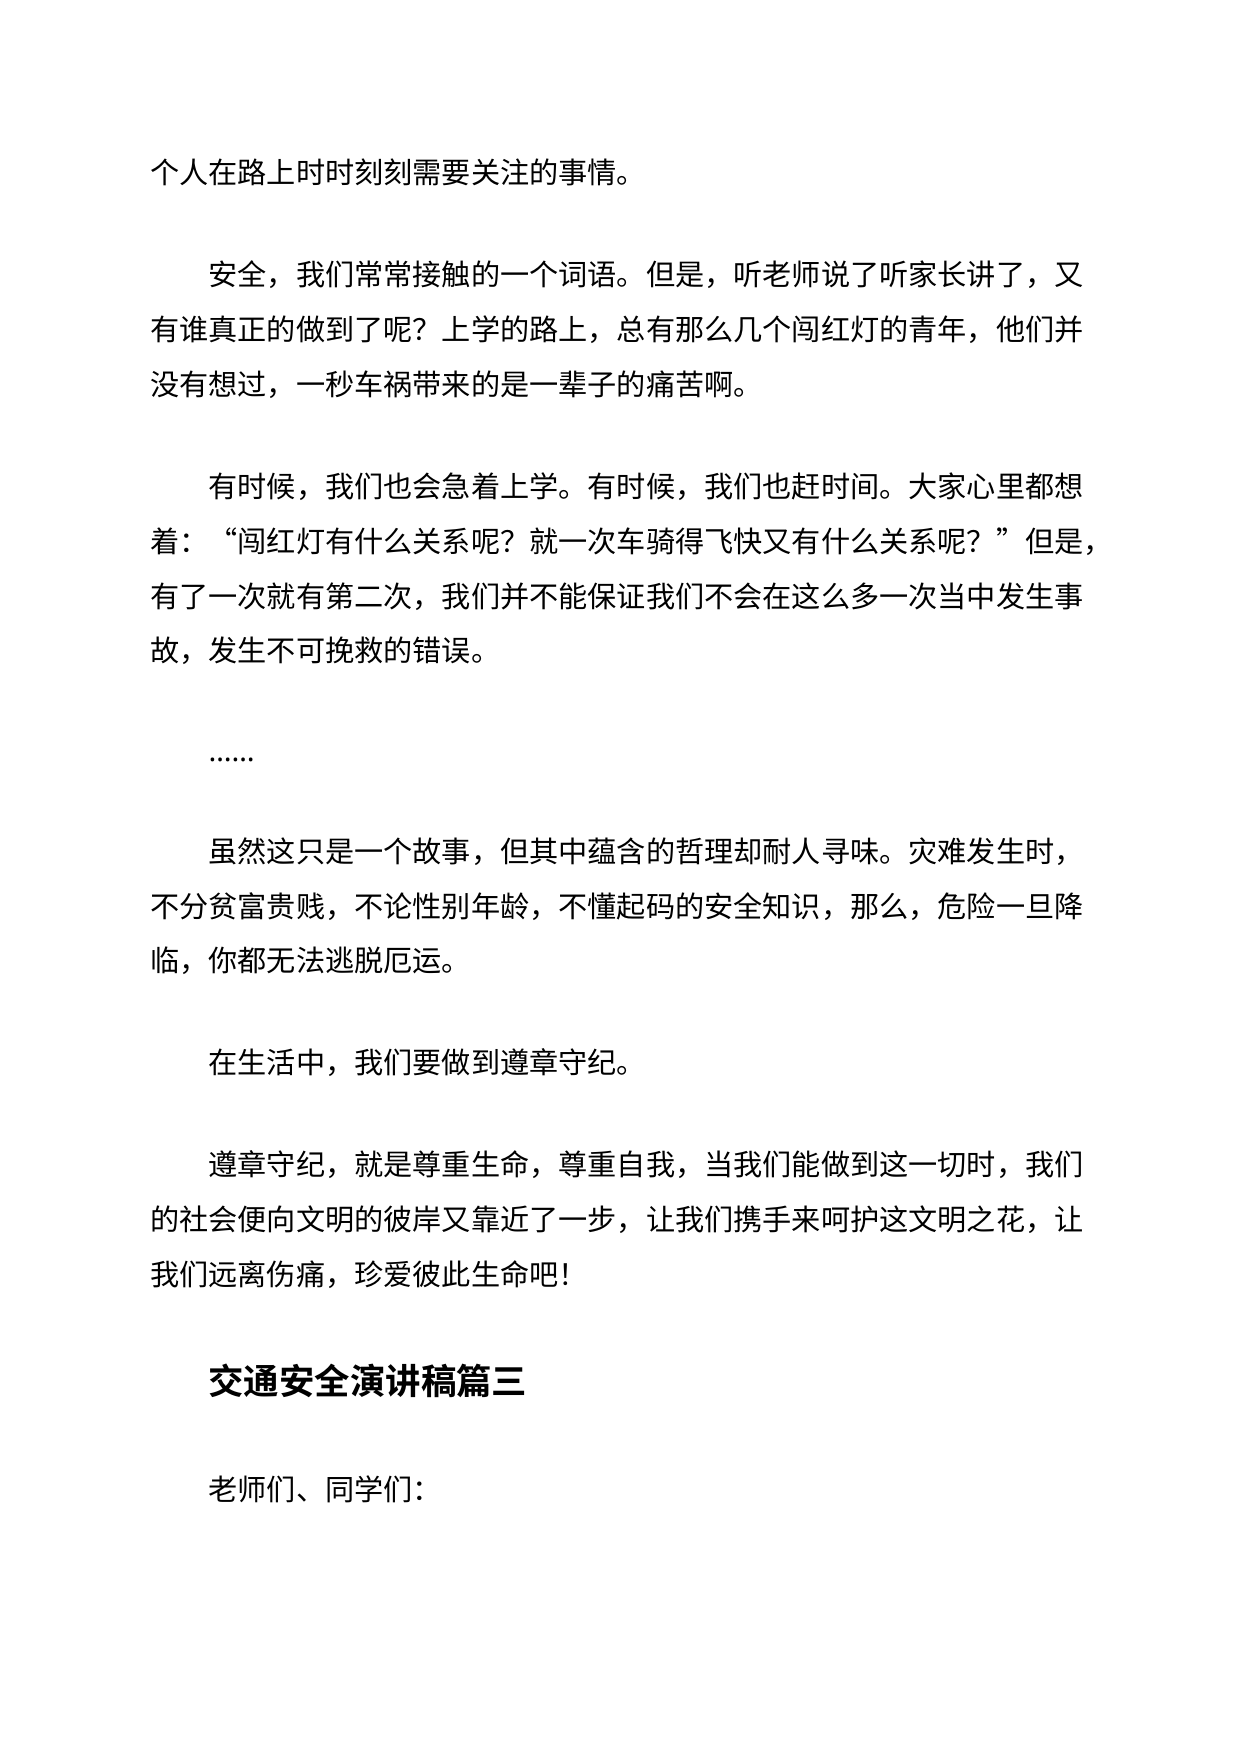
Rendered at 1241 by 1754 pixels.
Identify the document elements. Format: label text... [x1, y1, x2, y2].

text 在生活中，我们要做到遵章守纪。 [150, 1040, 1090, 1082]
text 老师们、同学们： [150, 1467, 1090, 1509]
text 有时候，我们也会急着上学。有时候，我们也赶时间。大家心里都想着：“闯红灯有什么关系呢？就一次车骑得飞快又有什么关系呢？”但是，有了一次就有第二次，我们并不能保证我们不会在这么多一次当中发生事故，发生不可挽救的错误。 [150, 463, 1090, 670]
text 交通安全演讲稿篇三 [150, 1353, 1090, 1404]
text …… [150, 730, 1090, 769]
text 安全，我们常常接触的一个词语。但是，听老师说了听家长讲了，又有谁真正的做到了呢？上学的路上，总有那么几个闯红灯的青年，他们并没有想过，一秒车祸带来的是一辈子的痛苦啊。 [150, 252, 1090, 404]
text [150, 150, 1090, 192]
text 虽然这只是一个故事，但其中蕴含的哲理却耐人寻味。灾难发生时，不分贫富贵贱，不论性别年龄，不懂起码的安全知识，那么，危险一旦降临，你都无法逃脱厄运。 [150, 828, 1090, 980]
text 遵章守纪，就是尊重生命，尊重自我，当我们能做到这一切时，我们的社会便向文明的彼岸又靠近了一步，让我们携手来呵护这文明之花，让我们远离伤痛，珍爱彼此生命吧！ [150, 1142, 1090, 1294]
